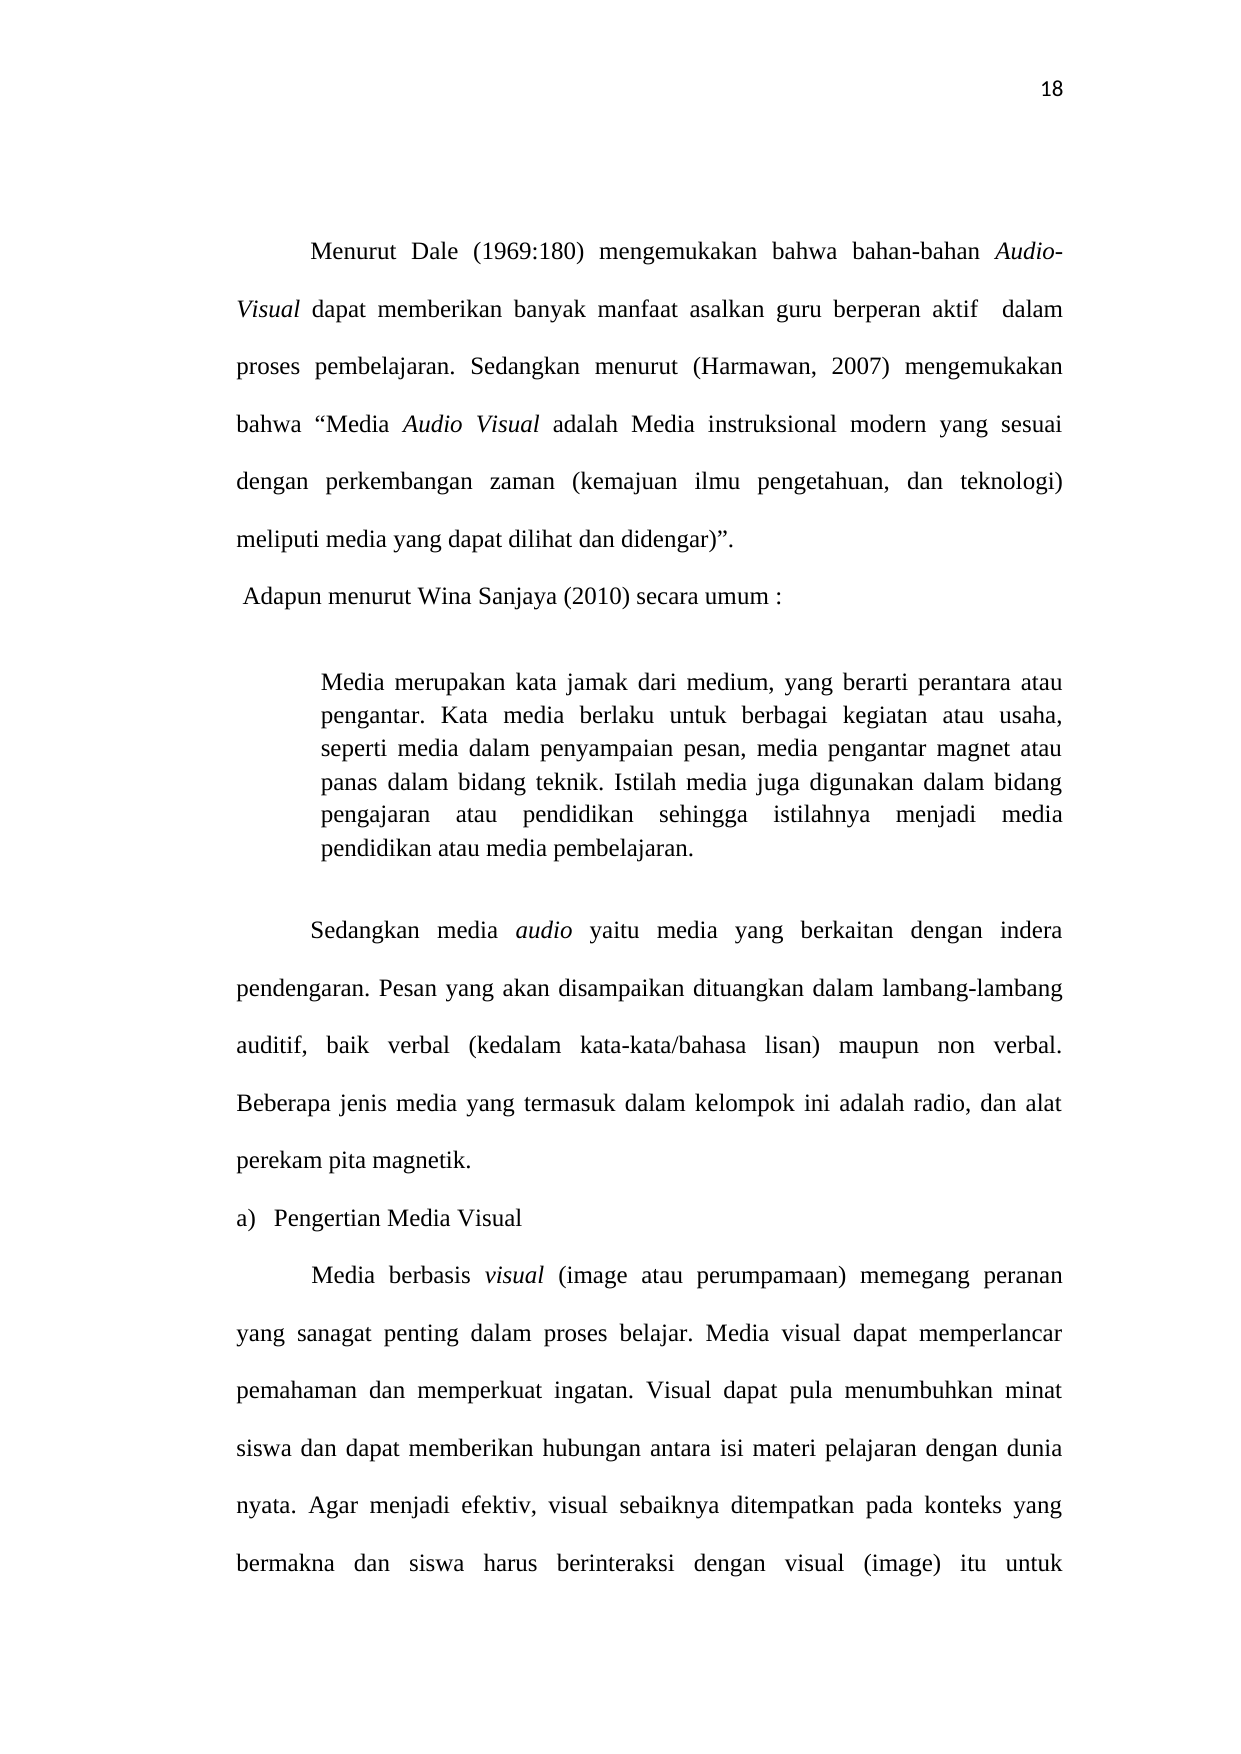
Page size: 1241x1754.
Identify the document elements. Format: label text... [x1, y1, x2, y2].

text Sedangkan media audio yaitu media yang berkaitan dengan indera pendengaran. Pesan yang akan disampaikan dituangkan dalam lambang-lambang auditif, baik verbal (kedalam kata-kata/bahasa lisan) maupun non verbal. Beberapa jenis media yang termasuk dalam kelompok ini adalah radio, dan alat perekam pita magnetik. [236, 915, 1063, 1174]
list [236, 1260, 1063, 1576]
text Menurut Dale (1969:180) mengemukakan bahwa bahan-bahan Audio-Visual dapat memberikan banyak manfaat asalkan guru berperan aktif dalam proses pembelajaran. Sedangkan menurut (Harmawan, 2007) mengemukakan bahwa “Media Audio Visual adalah Media instruksional modern yang sesuai dengan perkembangan zaman (kemajuan ilmu pengetahuan, dan teknologi) meliputi media yang dapat dilihat dan didengar)”. [236, 236, 1063, 552]
text Media merupakan kata jamak dari medium, yang berarti perantara atau pengantar. Kata media berlaku untuk berbagai kegiatan atau usaha, seperti media dalam penyampaian pesan, media pengantar magnet atau panas dalam bidang teknik. Istilah media juga digunakan dalam bidang pengajaran atau pendidikan sehingga istilahnya menjadi media pendidikan atau media pembelajaran. [321, 667, 1063, 861]
text Adapun menurut Wina Sanjaya (2010) secara umum : [236, 581, 1063, 610]
list Pengertian Media Visual [236, 1203, 1063, 1231]
